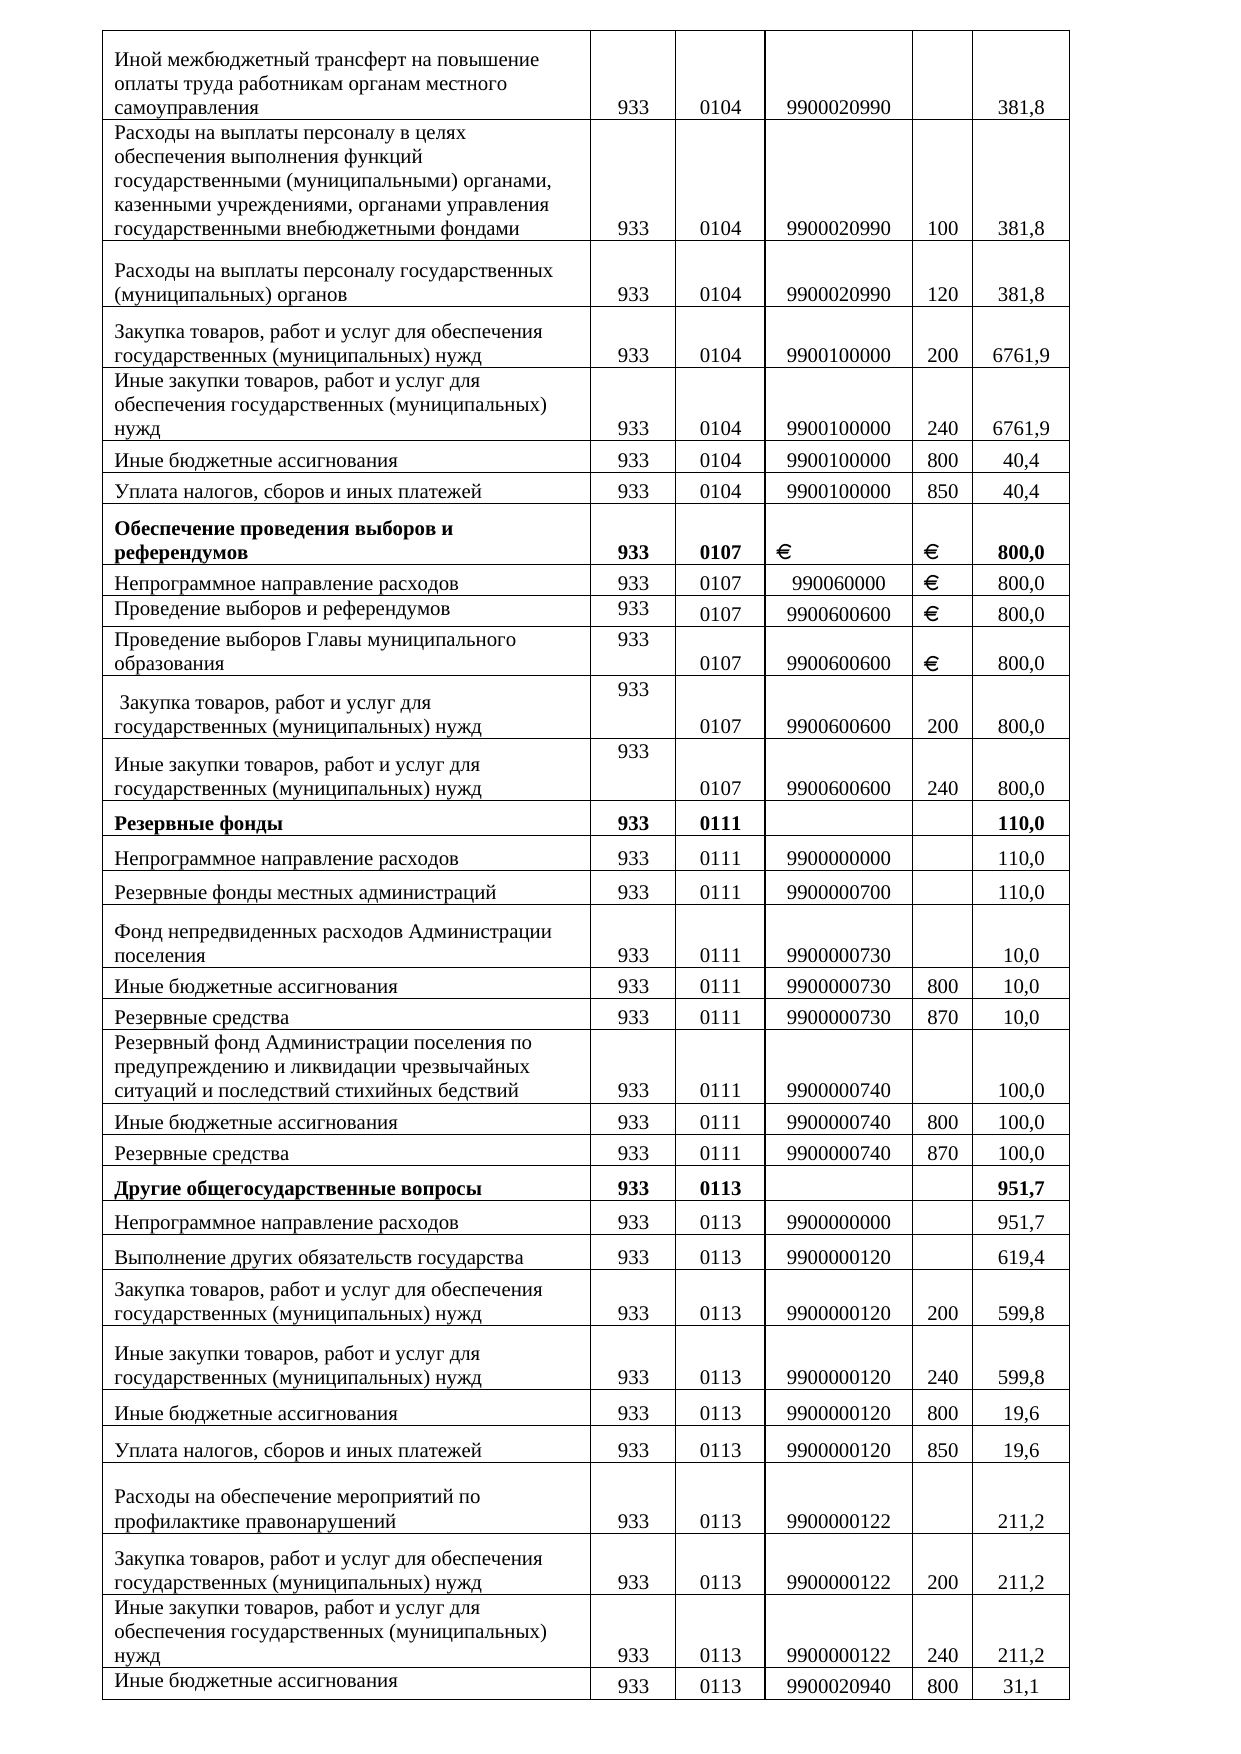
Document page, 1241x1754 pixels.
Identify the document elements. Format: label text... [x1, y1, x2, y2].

table_cell [913, 801, 972, 835]
table_cell 0107 [676, 504, 764, 564]
table_cell 0107 [676, 565, 764, 595]
table_cell 933 [591, 120, 675, 240]
table_cell 211,2 [973, 1463, 1069, 1533]
table_cell 933 [591, 836, 675, 869]
table_cell [766, 1166, 912, 1199]
table_cell 9900100000 [766, 441, 912, 472]
table_cell 200 [913, 1270, 972, 1325]
table_cell 933 [591, 1270, 675, 1325]
table_cell Иные закупки товаров, работ и услуг для государственных (муниципальных) нужд [103, 1326, 590, 1389]
table_cell 240 [913, 739, 972, 800]
table_cell 9900100000 [766, 368, 912, 440]
table_cell Иные бюджетные ассигнования [103, 1668, 590, 1698]
table_cell [913, 1030, 972, 1102]
table_cell 0111 [676, 999, 764, 1029]
table_cell 240 [913, 1595, 972, 1667]
table_cell 0111 [676, 905, 764, 967]
table_cell 933 [591, 241, 675, 306]
table_cell Расходы на обеспечение мероприятий по профилактике правонарушений [103, 1463, 590, 1533]
table_cell Резервные фонды [103, 801, 590, 835]
table_cell Иные бюджетные ассигнования [103, 1104, 590, 1134]
table_cell Уплата налогов, сборов и иных платежей [103, 1426, 590, 1462]
table_cell 110,0 [973, 836, 1069, 869]
table_cell 0113 [676, 1326, 764, 1389]
table_cell Непрограммное направление расходов [103, 1201, 590, 1234]
table_cell Проведение выборов и референдумов [103, 596, 590, 626]
table_cell 0113 [676, 1201, 764, 1234]
table_cell 200 [913, 676, 972, 738]
table_cell 9900600600 [766, 596, 912, 626]
table_cell Выполнение других обязательств государства [103, 1235, 590, 1269]
table_cell 0113 [676, 1534, 764, 1594]
table_cell 9900000000 [766, 1201, 912, 1234]
table_cell 9900020990 [766, 31, 912, 119]
table_cell 0107 [676, 739, 764, 800]
table_cell 990060000 [766, 565, 912, 595]
table_cell 40,4 [973, 441, 1069, 472]
table_cell Иные бюджетные ассигнования [103, 441, 590, 472]
table_cell 0111 [676, 1104, 764, 1134]
table_cell 933 [591, 1595, 675, 1667]
table_cell 0104 [676, 473, 764, 503]
table_cell 800,0 [973, 504, 1069, 564]
table_cell 599,8 [973, 1270, 1069, 1325]
table_cell 0113 [676, 1390, 764, 1425]
table_cell 933 [591, 968, 675, 998]
table_cell 9900000120 [766, 1390, 912, 1425]
table_cell 0104 [676, 307, 764, 367]
table_cell 0111 [676, 1135, 764, 1165]
table_cell 9900020940 [766, 1668, 912, 1698]
table_cell 933 [591, 627, 675, 675]
table_cell [913, 905, 972, 967]
table_cell Непрограммное направление расходов [103, 836, 590, 869]
table_cell 870 [913, 999, 972, 1029]
table_cell  [913, 596, 972, 626]
table_cell 800,0 [973, 596, 1069, 626]
table_cell 0107 [676, 627, 764, 675]
table_cell  [766, 504, 912, 564]
table_cell 9900000700 [766, 871, 912, 904]
table_cell 381,8 [973, 241, 1069, 306]
table_cell Проведение выборов Главы муниципального образования [103, 627, 590, 675]
table_cell 19,6 [973, 1426, 1069, 1462]
table_cell 933 [591, 307, 675, 367]
table_cell Закупка товаров, работ и услуг для государственных (муниципальных) нужд [103, 676, 590, 738]
table_cell 933 [591, 1390, 675, 1425]
table_cell Иные закупки товаров, работ и услуг для обеспечения государственных (муниципальных) нужд [103, 368, 590, 440]
table_cell 100,0 [973, 1104, 1069, 1134]
table_cell 0113 [676, 1235, 764, 1269]
table_cell 0111 [676, 871, 764, 904]
table_cell Резервный фонд Администрации поселения по предупреждению и ликвидации чрезвычайных ситуаций и последствий стихийных бедствий [103, 1030, 590, 1102]
table_cell 933 [591, 905, 675, 967]
table_cell 0104 [676, 241, 764, 306]
table_cell Резервные средства [103, 1135, 590, 1165]
table_cell 850 [913, 1426, 972, 1462]
table_cell 0113 [676, 1270, 764, 1325]
table_cell 0111 [676, 1030, 764, 1102]
table_cell 0111 [676, 968, 764, 998]
table_cell 800 [913, 968, 972, 998]
table_cell  [913, 504, 972, 564]
table_cell 211,2 [973, 1595, 1069, 1667]
table_cell [913, 1235, 972, 1269]
table_cell Расходы на выплаты персоналу государственных (муниципальных) органов [103, 241, 590, 306]
table_cell  [913, 627, 972, 675]
table_cell 933 [591, 441, 675, 472]
table_cell 0107 [676, 596, 764, 626]
table_cell 933 [591, 504, 675, 564]
table_cell Другие общегосударственные вопросы [103, 1166, 590, 1199]
table_cell 10,0 [973, 968, 1069, 998]
table_cell 933 [591, 1463, 675, 1533]
table_cell 933 [591, 999, 675, 1029]
table_cell 9900000740 [766, 1135, 912, 1165]
table_cell 933 [591, 31, 675, 119]
table_cell [913, 836, 972, 869]
table_cell Иные закупки товаров, работ и услуг для государственных (муниципальных) нужд [103, 739, 590, 800]
table_cell [913, 31, 972, 119]
table_cell 850 [913, 473, 972, 503]
table_cell 40,4 [973, 473, 1069, 503]
table_cell 933 [591, 801, 675, 835]
table_cell Резервные средства [103, 999, 590, 1029]
table_cell 933 [591, 1201, 675, 1234]
table_cell Уплата налогов, сборов и иных платежей [103, 473, 590, 503]
table_cell 9900600600 [766, 739, 912, 800]
table_cell 0107 [676, 676, 764, 738]
table_cell Закупка товаров, работ и услуг для обеспечения государственных (муниципальных) нужд [103, 1534, 590, 1594]
table_cell 9900000740 [766, 1104, 912, 1134]
table_cell 933 [591, 1104, 675, 1134]
table_cell 9900020990 [766, 120, 912, 240]
table_cell Закупка товаров, работ и услуг для обеспечения государственных (муниципальных) нужд [103, 307, 590, 367]
table_cell 9900000122 [766, 1463, 912, 1533]
table_cell 800 [913, 1668, 972, 1698]
table_cell Резервные фонды местных администраций [103, 871, 590, 904]
table_cell 200 [913, 307, 972, 367]
table_cell [913, 871, 972, 904]
table_cell 0113 [676, 1166, 764, 1199]
table_cell 0111 [676, 801, 764, 835]
table_cell 619,4 [973, 1235, 1069, 1269]
table_cell 100,0 [973, 1135, 1069, 1165]
table_cell 800,0 [973, 627, 1069, 675]
table_cell [913, 1166, 972, 1199]
table_cell Обеспечение проведения выборов и референдумов [103, 504, 590, 564]
table_cell 110,0 [973, 871, 1069, 904]
table_cell Иные бюджетные ассигнования [103, 1390, 590, 1425]
table_cell 200 [913, 1534, 972, 1594]
table_cell 933 [591, 1326, 675, 1389]
table_cell 9900000120 [766, 1326, 912, 1389]
table_cell 0113 [676, 1426, 764, 1462]
table_cell 9900000122 [766, 1534, 912, 1594]
table_cell 800 [913, 1390, 972, 1425]
table_cell [913, 1463, 972, 1533]
table_cell 800 [913, 441, 972, 472]
table_cell 0111 [676, 836, 764, 869]
table_cell 31,1 [973, 1668, 1069, 1698]
table_cell 110,0 [973, 801, 1069, 835]
table_cell 9900000120 [766, 1270, 912, 1325]
table_cell  [913, 565, 972, 595]
table_cell 381,8 [973, 31, 1069, 119]
table_cell 120 [913, 241, 972, 306]
table_cell 933 [591, 368, 675, 440]
table_cell 9900000730 [766, 999, 912, 1029]
table_cell 800,0 [973, 565, 1069, 595]
table_cell 9900020990 [766, 241, 912, 306]
table_cell 6761,9 [973, 307, 1069, 367]
table_cell Непрограммное направление расходов [103, 565, 590, 595]
table_cell 933 [591, 596, 675, 626]
table_cell 800 [913, 1104, 972, 1134]
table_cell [103, 120, 590, 240]
table_cell 933 [591, 1135, 675, 1165]
table_cell 240 [913, 368, 972, 440]
table_cell 0104 [676, 368, 764, 440]
table_cell 933 [591, 1534, 675, 1594]
table_cell 10,0 [973, 999, 1069, 1029]
table_cell 933 [591, 565, 675, 595]
table_cell 933 [591, 1668, 675, 1698]
table_cell 870 [913, 1135, 972, 1165]
table_cell [766, 801, 912, 835]
table_cell 9900000000 [766, 836, 912, 869]
table_cell Закупка товаров, работ и услуг для обеспечения государственных (муниципальных) нужд [103, 1270, 590, 1325]
table_cell 9900100000 [766, 473, 912, 503]
table_cell 933 [591, 473, 675, 503]
table_cell 0113 [676, 1595, 764, 1667]
table_cell 9900000730 [766, 968, 912, 998]
table_cell 100 [913, 120, 972, 240]
table_cell 0113 [676, 1668, 764, 1698]
table_cell 933 [591, 1166, 675, 1199]
table_cell 381,8 [973, 120, 1069, 240]
table_cell 6761,9 [973, 368, 1069, 440]
table_cell 933 [591, 1030, 675, 1102]
table_cell 9900100000 [766, 307, 912, 367]
table_cell 240 [913, 1326, 972, 1389]
table_cell Иные закупки товаров, работ и услуг для обеспечения государственных (муниципальных) нужд [103, 1595, 590, 1667]
table_cell Иной межбюджетный трансферт на повышение оплаты труда работникам органам местного самоуправления [103, 31, 590, 119]
table_cell 9900600600 [766, 627, 912, 675]
table_cell 933 [591, 739, 675, 800]
table_cell 0104 [676, 120, 764, 240]
table_cell 9900000120 [766, 1235, 912, 1269]
table_cell 933 [591, 1426, 675, 1462]
table_cell 9900000740 [766, 1030, 912, 1102]
table_cell Иные бюджетные ассигнования [103, 968, 590, 998]
table_cell 0113 [676, 1463, 764, 1533]
table_cell 19,6 [973, 1390, 1069, 1425]
table_cell 0104 [676, 441, 764, 472]
table_cell 599,8 [973, 1326, 1069, 1389]
table_cell 951,7 [973, 1166, 1069, 1199]
table_cell 951,7 [973, 1201, 1069, 1234]
table_cell 800,0 [973, 676, 1069, 738]
table_cell 800,0 [973, 739, 1069, 800]
table_cell 933 [591, 871, 675, 904]
table_cell 9900000122 [766, 1595, 912, 1667]
table_cell 100,0 [973, 1030, 1069, 1102]
table_cell 933 [591, 1235, 675, 1269]
table_cell 933 [591, 676, 675, 738]
table_cell [913, 1201, 972, 1234]
table_cell 0104 [676, 31, 764, 119]
table_cell 9900000730 [766, 905, 912, 967]
table_cell 211,2 [973, 1534, 1069, 1594]
table_cell 10,0 [973, 905, 1069, 967]
table_cell 9900600600 [766, 676, 912, 738]
table_cell Фонд непредвиденных расходов Администрации поселения [103, 905, 590, 967]
table_cell 9900000120 [766, 1426, 912, 1462]
